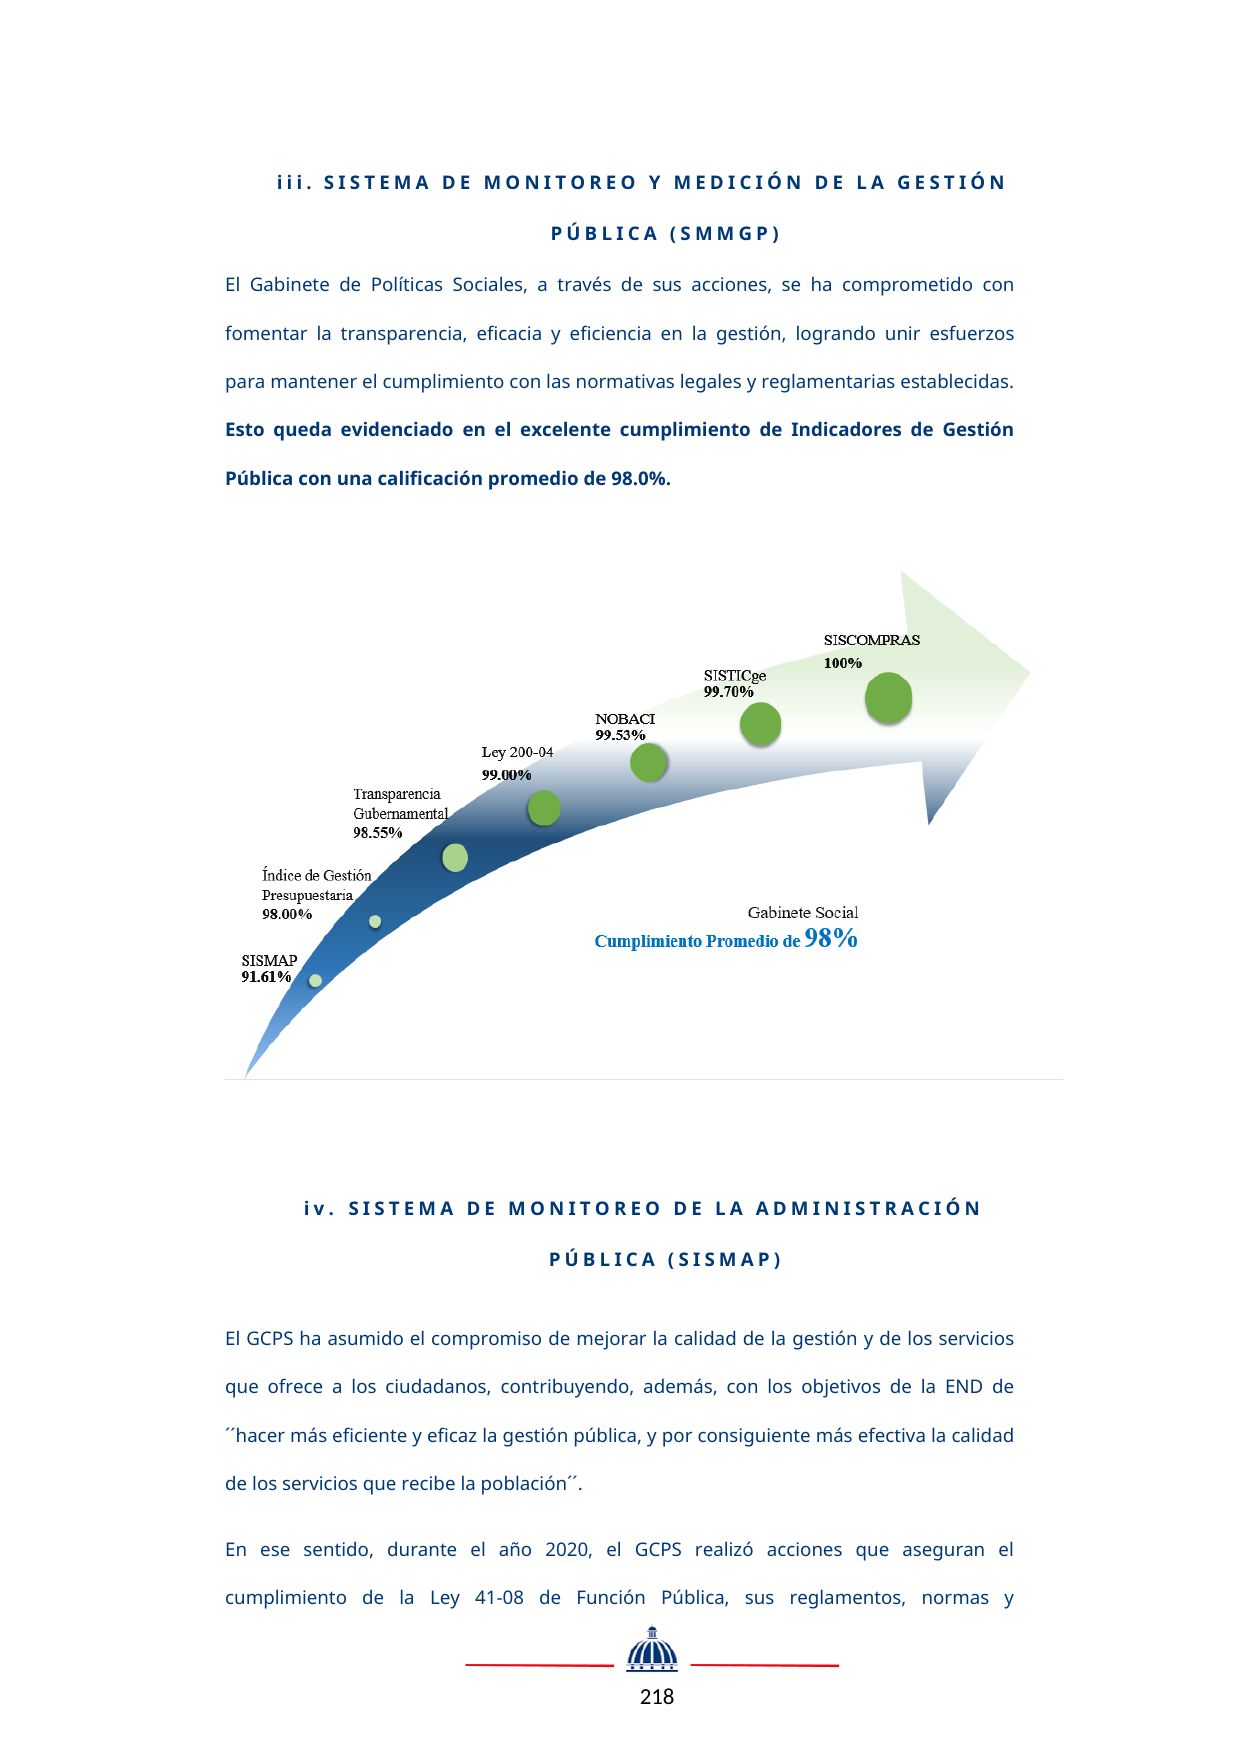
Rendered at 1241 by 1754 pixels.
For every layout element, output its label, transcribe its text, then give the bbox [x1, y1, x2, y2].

text El GCPS ha asumido el compromiso de mejorar la calidad de la gestión y de los servicios que ofrece a los ciudadanos, contribuyendo, además, con los objetivos de la END de ´´hacer más eficiente y eficaz la gestión pública, y por consiguiente más efectiva la calidad de los servicios que recibe la población´´. [225, 1325, 1015, 1496]
subtitle SISTEMA DE MONITOREO DE LA ADMINISTRACIÓN PÚBLICA (SISMAP) [284, 1195, 1015, 1272]
picture [461, 1620, 844, 1677]
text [225, 1536, 1015, 1610]
picture [225, 571, 1064, 1080]
text El Gabinete de Políticas Sociales, a través de sus acciones, se ha comprometido con fomentar la transparencia, eficacia y eficiencia en la gestión, logrando unir esfuerzos para mantener el cumplimiento con las normativas legales y reglamentarias establecidas. Esto queda evidenciado en el excelente cumplimiento de Indicadores de Gestión Pública con una calificación promedio de 98.0%. [225, 271, 1015, 491]
subtitle SISTEMA DE MONITOREO Y MEDICIÓN DE LA GESTIÓN PÚBLICA (SMMGP) [284, 169, 1015, 246]
